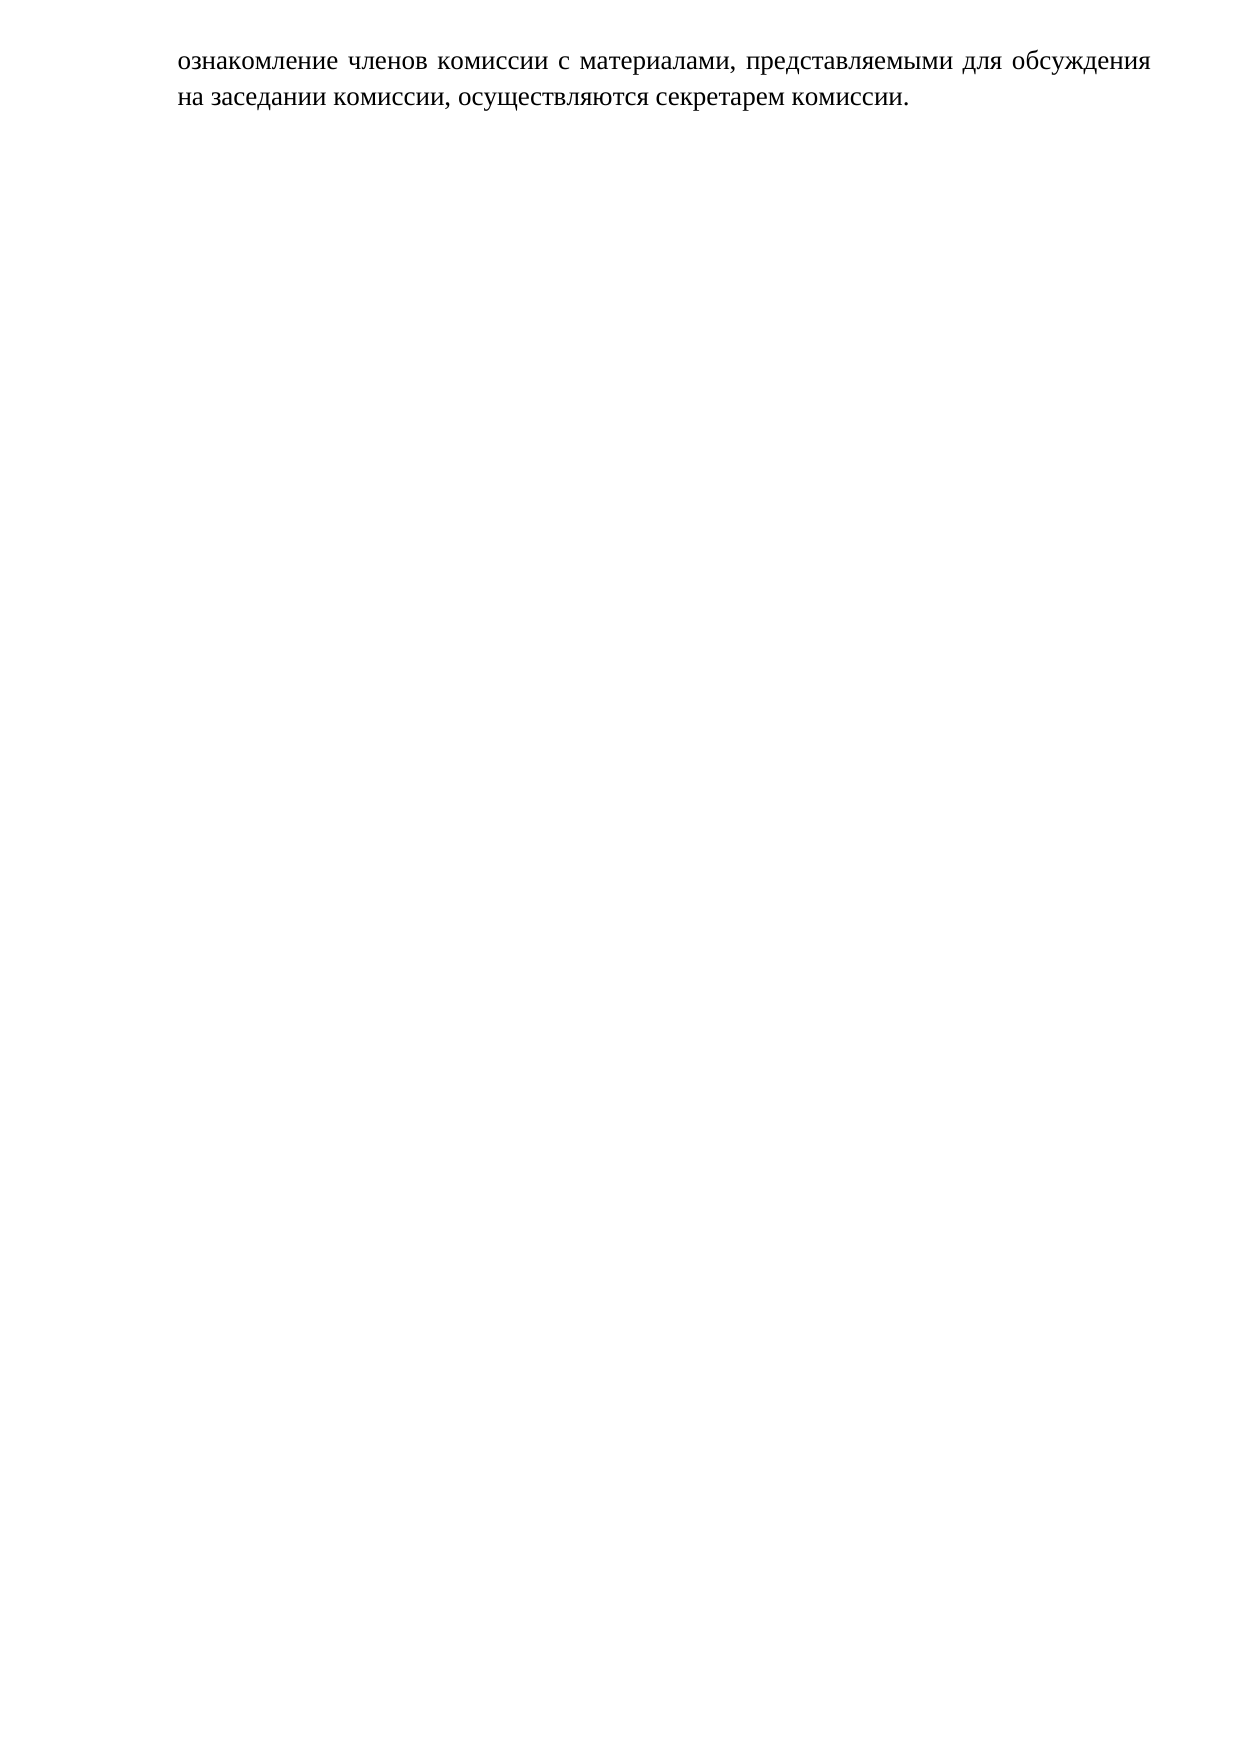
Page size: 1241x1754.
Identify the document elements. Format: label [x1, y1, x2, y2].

text [177, 44, 1152, 111]
